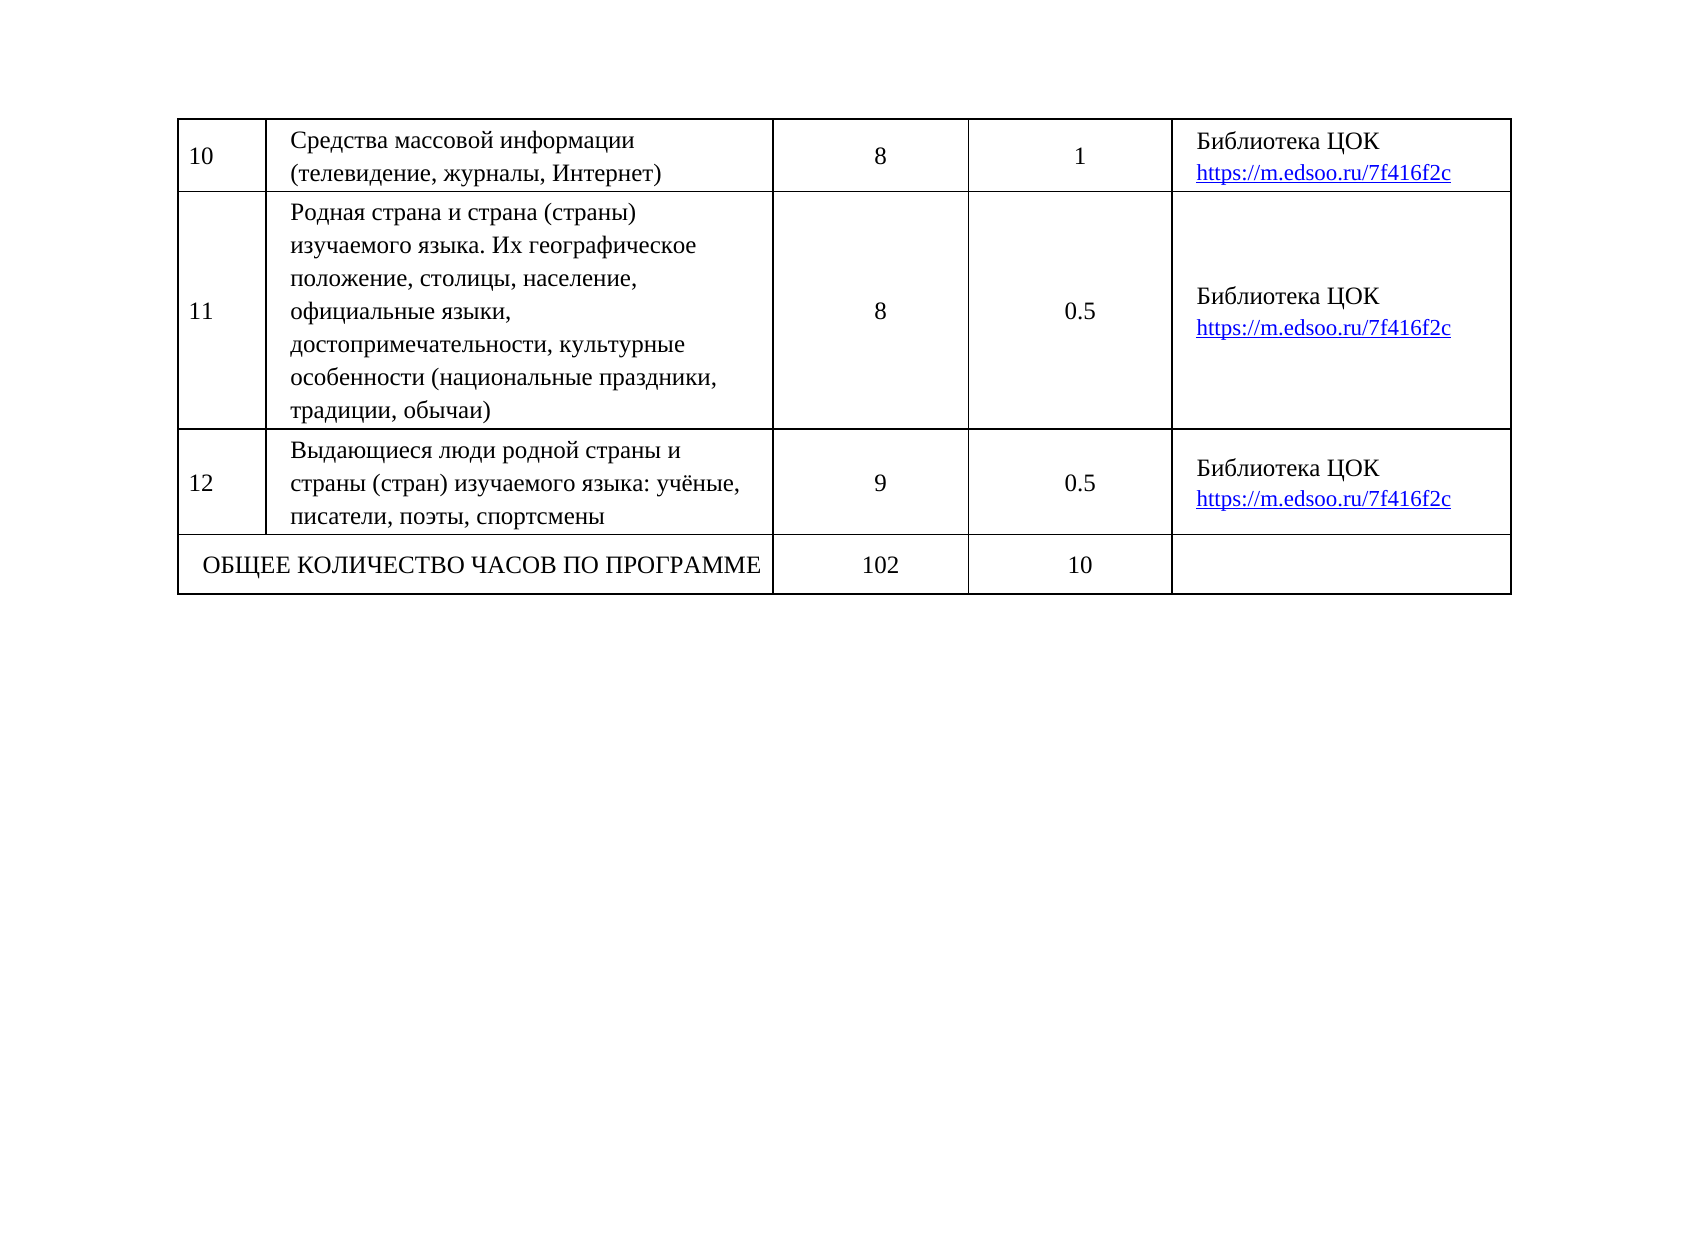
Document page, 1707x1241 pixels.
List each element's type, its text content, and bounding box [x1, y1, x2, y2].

table_cell 10 [969, 535, 1171, 593]
table_cell ОБЩЕЕ КОЛИЧЕСТВО ЧАСОВ ПО ПРОГРАММЕ [179, 535, 772, 593]
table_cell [1173, 192, 1510, 428]
table_cell 8 [774, 120, 968, 191]
table_cell 11 [179, 192, 265, 428]
table_cell 102 [774, 535, 968, 593]
table_cell Средства массовой информации (телевидение, журналы, Интернет) [267, 120, 772, 191]
table_cell 8 [774, 192, 968, 428]
table_cell Библиотека ЦОК https://m.edsoo.ru/7f416f2c [1173, 430, 1510, 533]
table_cell 12 [179, 430, 265, 533]
table_cell 10 [179, 120, 265, 191]
table_cell Выдающиеся люди родной страны и страны (стран) изучаемого языка: учёные, писатели, поэты, спортсмены [267, 430, 772, 533]
table_cell Родная страна и страна (страны) изучаемого языка. Их географическое положение, столицы, население, официальные языки, достопримечательности, культурные особенности (национальные праздники, традиции, обычаи) [267, 192, 772, 428]
table_cell 0.5 [969, 192, 1171, 428]
table_cell [1173, 535, 1510, 593]
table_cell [1173, 120, 1510, 191]
table_cell 9 [774, 430, 968, 533]
table_cell 0.5 [969, 430, 1171, 533]
table_cell 1 [969, 120, 1171, 191]
